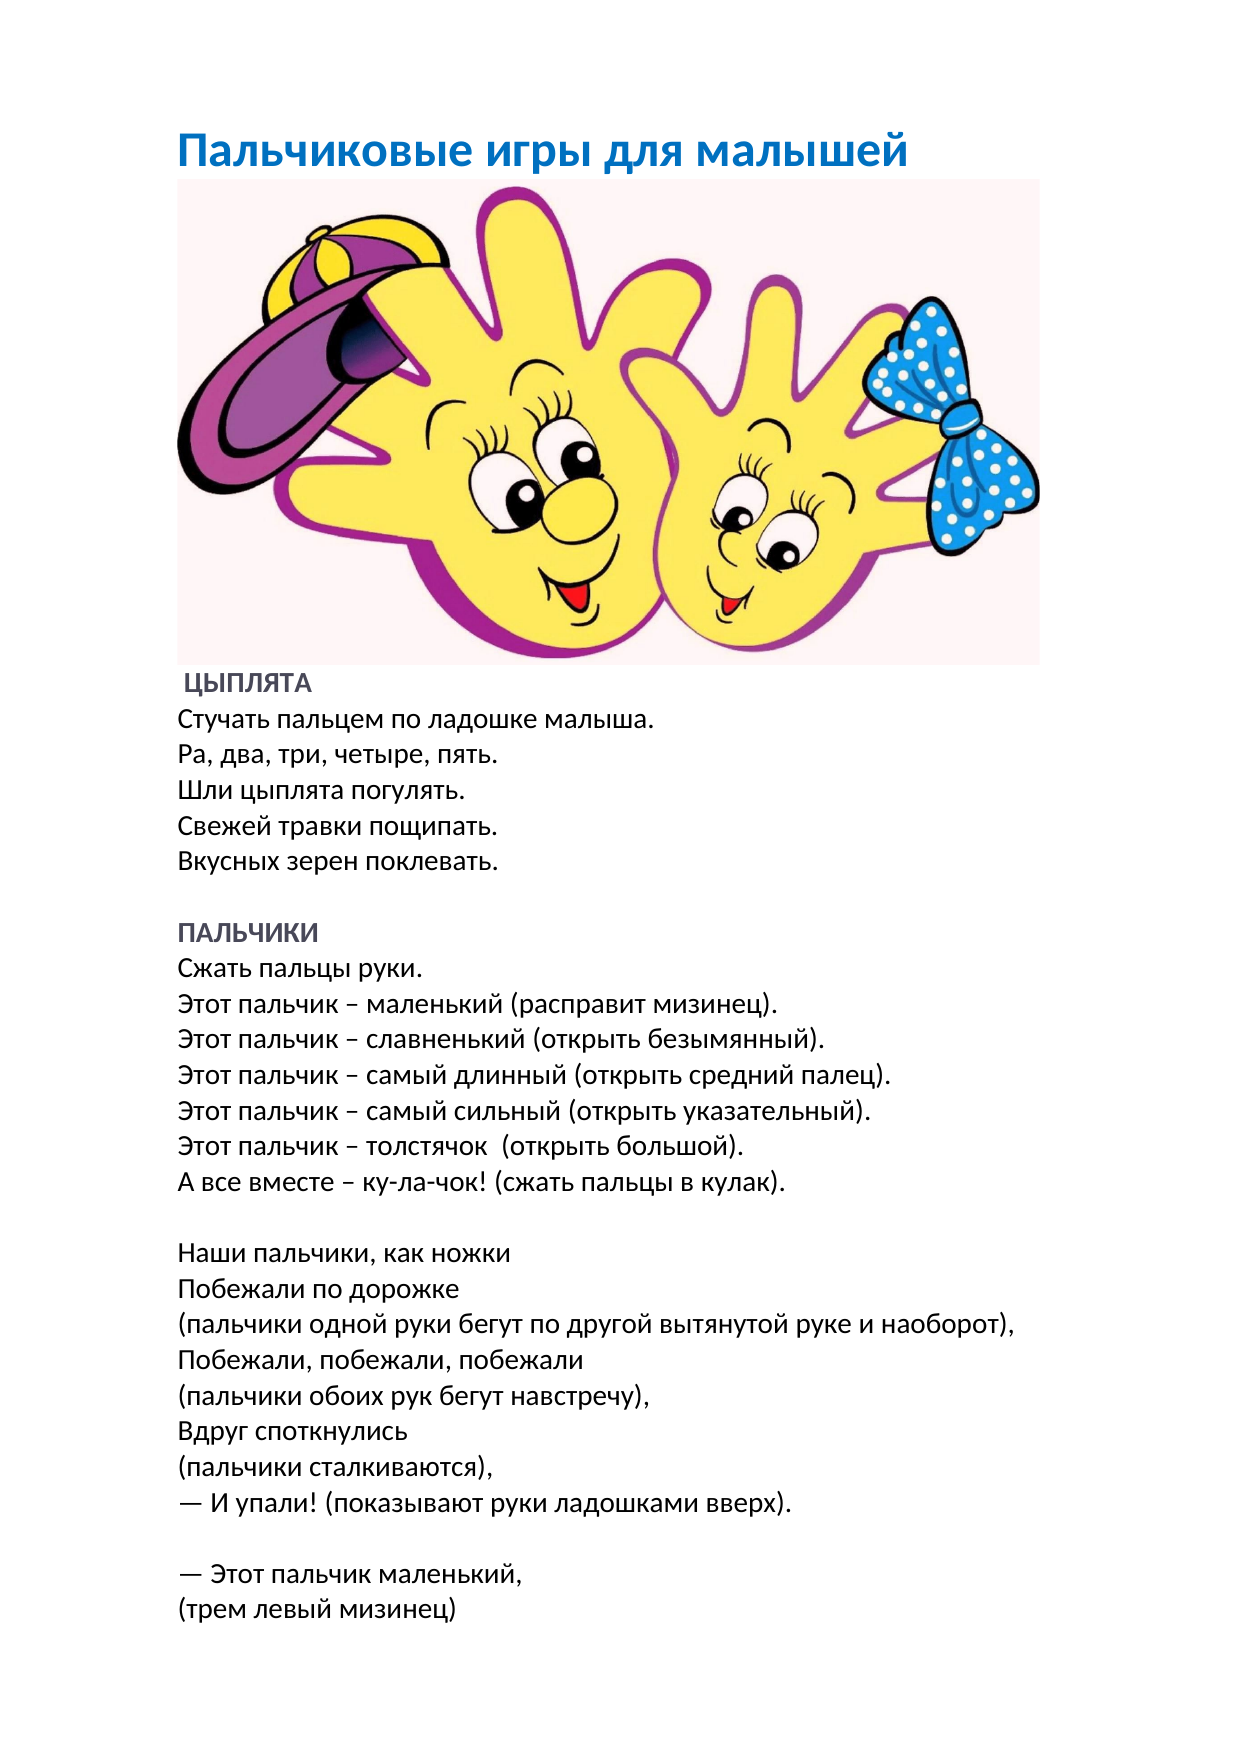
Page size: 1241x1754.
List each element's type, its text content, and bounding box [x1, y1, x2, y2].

text Стучать пальцем по ладошке малыша. [177, 700, 1152, 736]
text Этот пальчик – толстячок (открыть большой). [177, 1127, 1152, 1163]
text А все вместе – ку-ла-чок! (сжать пальцы в кулак). [177, 1163, 1152, 1199]
text Наши пальчики, как ножки Побежали по дорожке (пальчики одной руки бегут по другой вытянутой руке и наоборот), Побежали, побежали, побежали (пальчики обоих рук бегут навстречу), Вдруг споткнулись (пальчики сталкиваются), — И упали! (показывают руки ладошками вверх). [177, 1234, 1152, 1519]
text Этот пальчик – маленький (расправит мизинец). [177, 985, 1152, 1021]
text Этот пальчик – славненький (открыть безымянный). [177, 1021, 1152, 1056]
text Свежей травки пощипать. [177, 807, 1152, 842]
picture [177, 179, 1040, 665]
text Шли цыплята погулять. [177, 771, 1152, 807]
text Ра, два, три, четыре, пять. [177, 736, 1152, 771]
text Пальчиковые игры для малышей [177, 118, 1152, 179]
text Этот пальчик – самый длинный (открыть средний палец). [177, 1056, 1152, 1092]
text Сжать пальцы руки. [177, 949, 1152, 985]
text Вкусных зерен поклевать. [177, 842, 1152, 878]
text ЦЫПЛЯТА [177, 664, 1152, 700]
text ПАЛЬЧИКИ [177, 914, 1152, 949]
text Этот пальчик – самый сильный (открыть указательный). [177, 1092, 1152, 1127]
